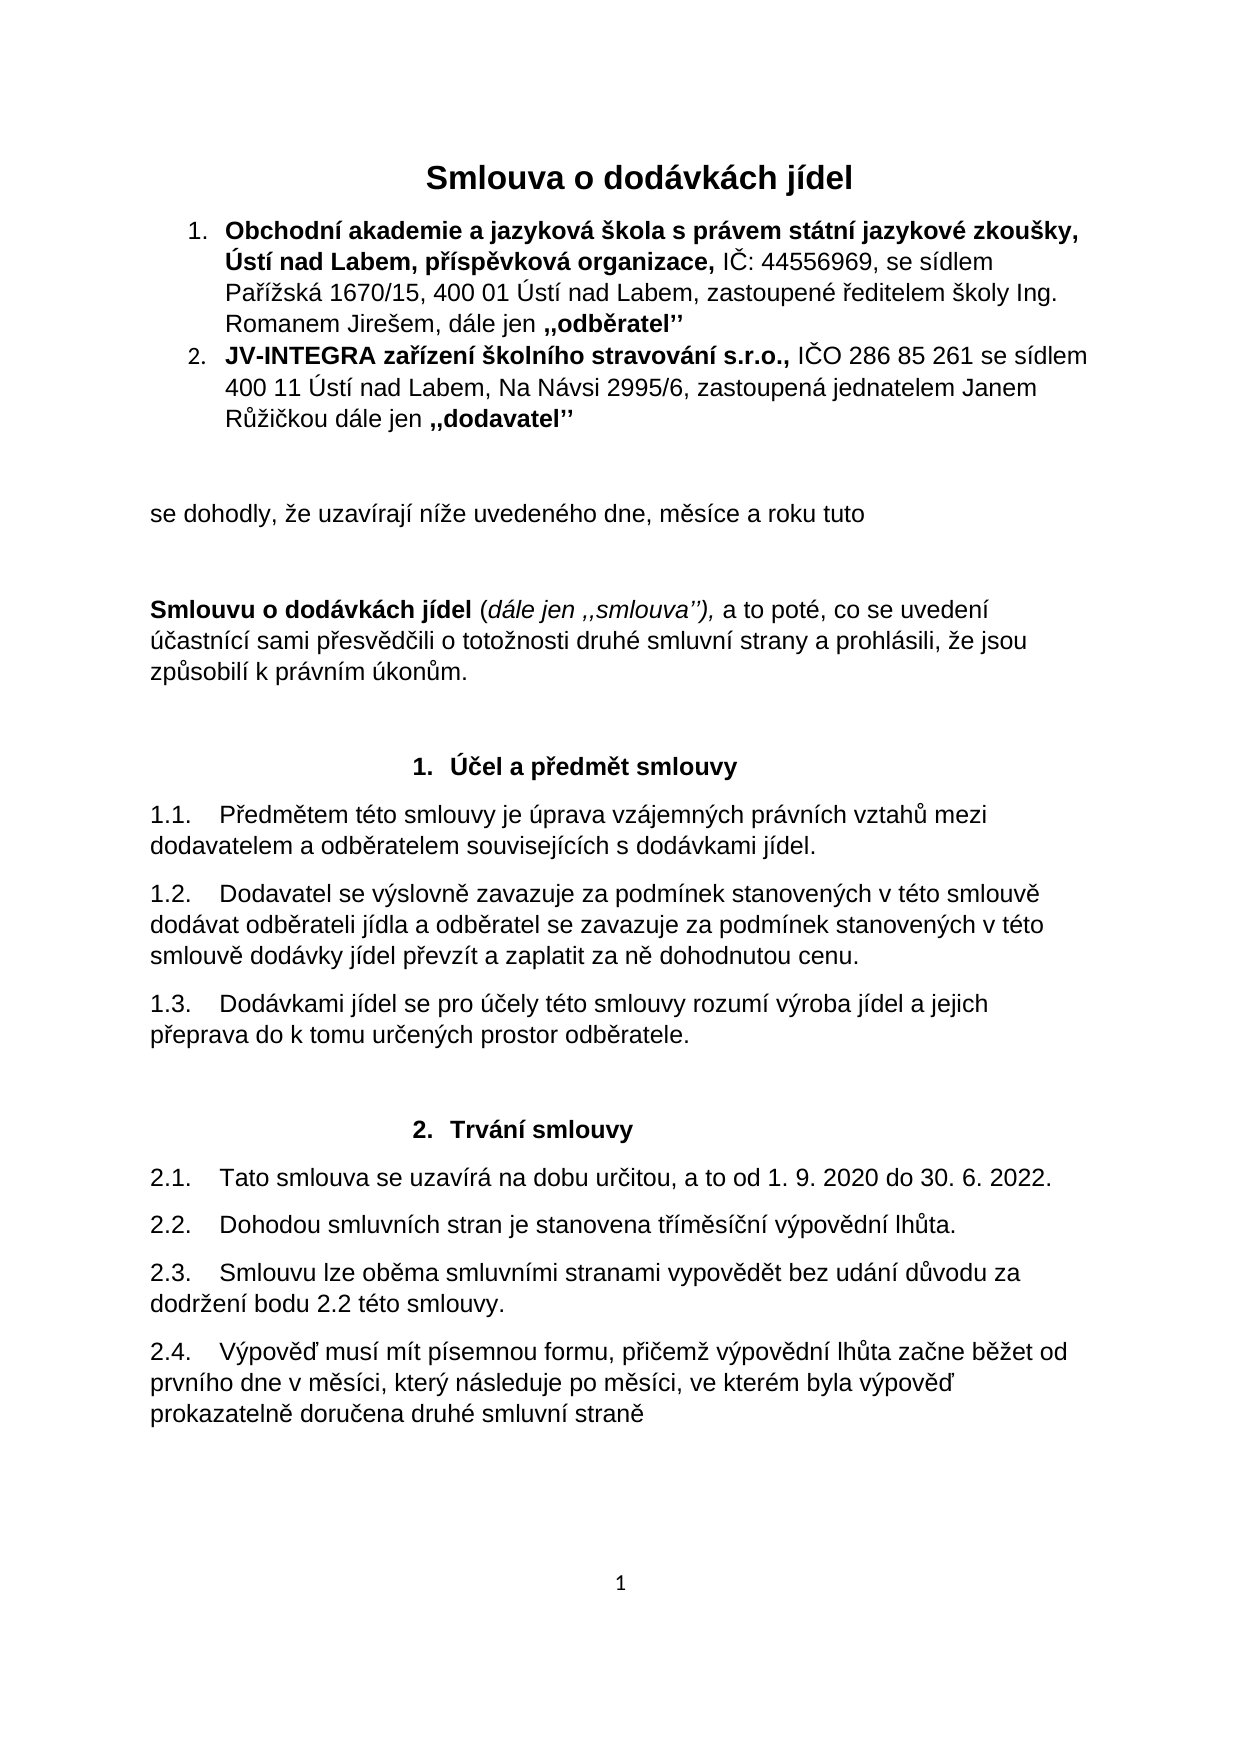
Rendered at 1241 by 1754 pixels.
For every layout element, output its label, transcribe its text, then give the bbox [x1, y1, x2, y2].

text Smlouva o dodávkách jídel [150, 158, 1090, 196]
text 1.3. Dodávkami jídel se pro účely této smlouvy rozumí výroba jídel a jejich přeprava do k tomu určených prostor odběratele. [150, 988, 1090, 1048]
text se dohodly, že uzavírají níže uvedeného dne, měsíce a roku tuto [150, 499, 1090, 528]
text 2.4. Výpověď musí mít písemnou formu, přičemž výpovědní lhůta začne běžet od prvního dne v měsíci, který následuje po měsíci, ve kterém byla výpověď prokazatelně doručena druhé smluvní straně [150, 1337, 1090, 1428]
list Obchodní akademie a jazyková škola s právem státní jazykové zkoušky, Ústí nad Labem, příspěvková organizace, IČ: 44556969, se sídlem Pařížská 1670/15, 400 01 Ústí nad Labem, zastoupené ředitelem školy Ing. Romanem Jirešem, dále jen ,,odběratel’’ [187, 216, 1090, 338]
text 1.1. Předmětem této smlouvy je úprava vzájemných právních vztahů mezi dodavatelem a odběratelem souvisejících s dodávkami jídel. [150, 800, 1090, 860]
text 1.2. Dodavatel se výslovně zavazuje za podmínek stanovených v této smlouvě dodávat odběrateli jídla a odběratel se zavazuje za podmínek stanovených v této smlouvě dodávky jídel převzít a zaplatit za ně dohodnutou cenu. [150, 879, 1090, 969]
text 2.3. Smlouvu lze oběma smluvními stranami vypovědět bez udání důvodu za dodržení bodu 2.2 této smlouvy. [150, 1258, 1090, 1318]
text 2.1. Tato smlouva se uzavírá na dobu určitou, a to od 1. 9. 2020 do 30. 6. 2022. [150, 1163, 1090, 1191]
text Smlouvu o dodávkách jídel (dále jen ,,smlouva’’), a to poté, co se uvedení účastnící sami přesvědčili o totožnosti druhé smluvní strany a prohlásili, že jsou způsobilí k právním úkonům. [150, 595, 1090, 686]
text 2.2. Dohodou smluvních stran je stanovena tříměsíční výpovědní lhůta. [150, 1210, 1090, 1239]
list Trvání smlouvy [412, 1115, 1090, 1144]
list Účel a předmět smlouvy [412, 752, 1090, 781]
list JV-INTEGRA zařízení školního stravování s.r.o., IČO 286 85 261 se sídlem 400 11 Ústí nad Labem, Na Návsi 2995/6, zastoupená jednatelem Janem Růžičkou dále jen ,,dodavatel’’ [187, 340, 1090, 433]
